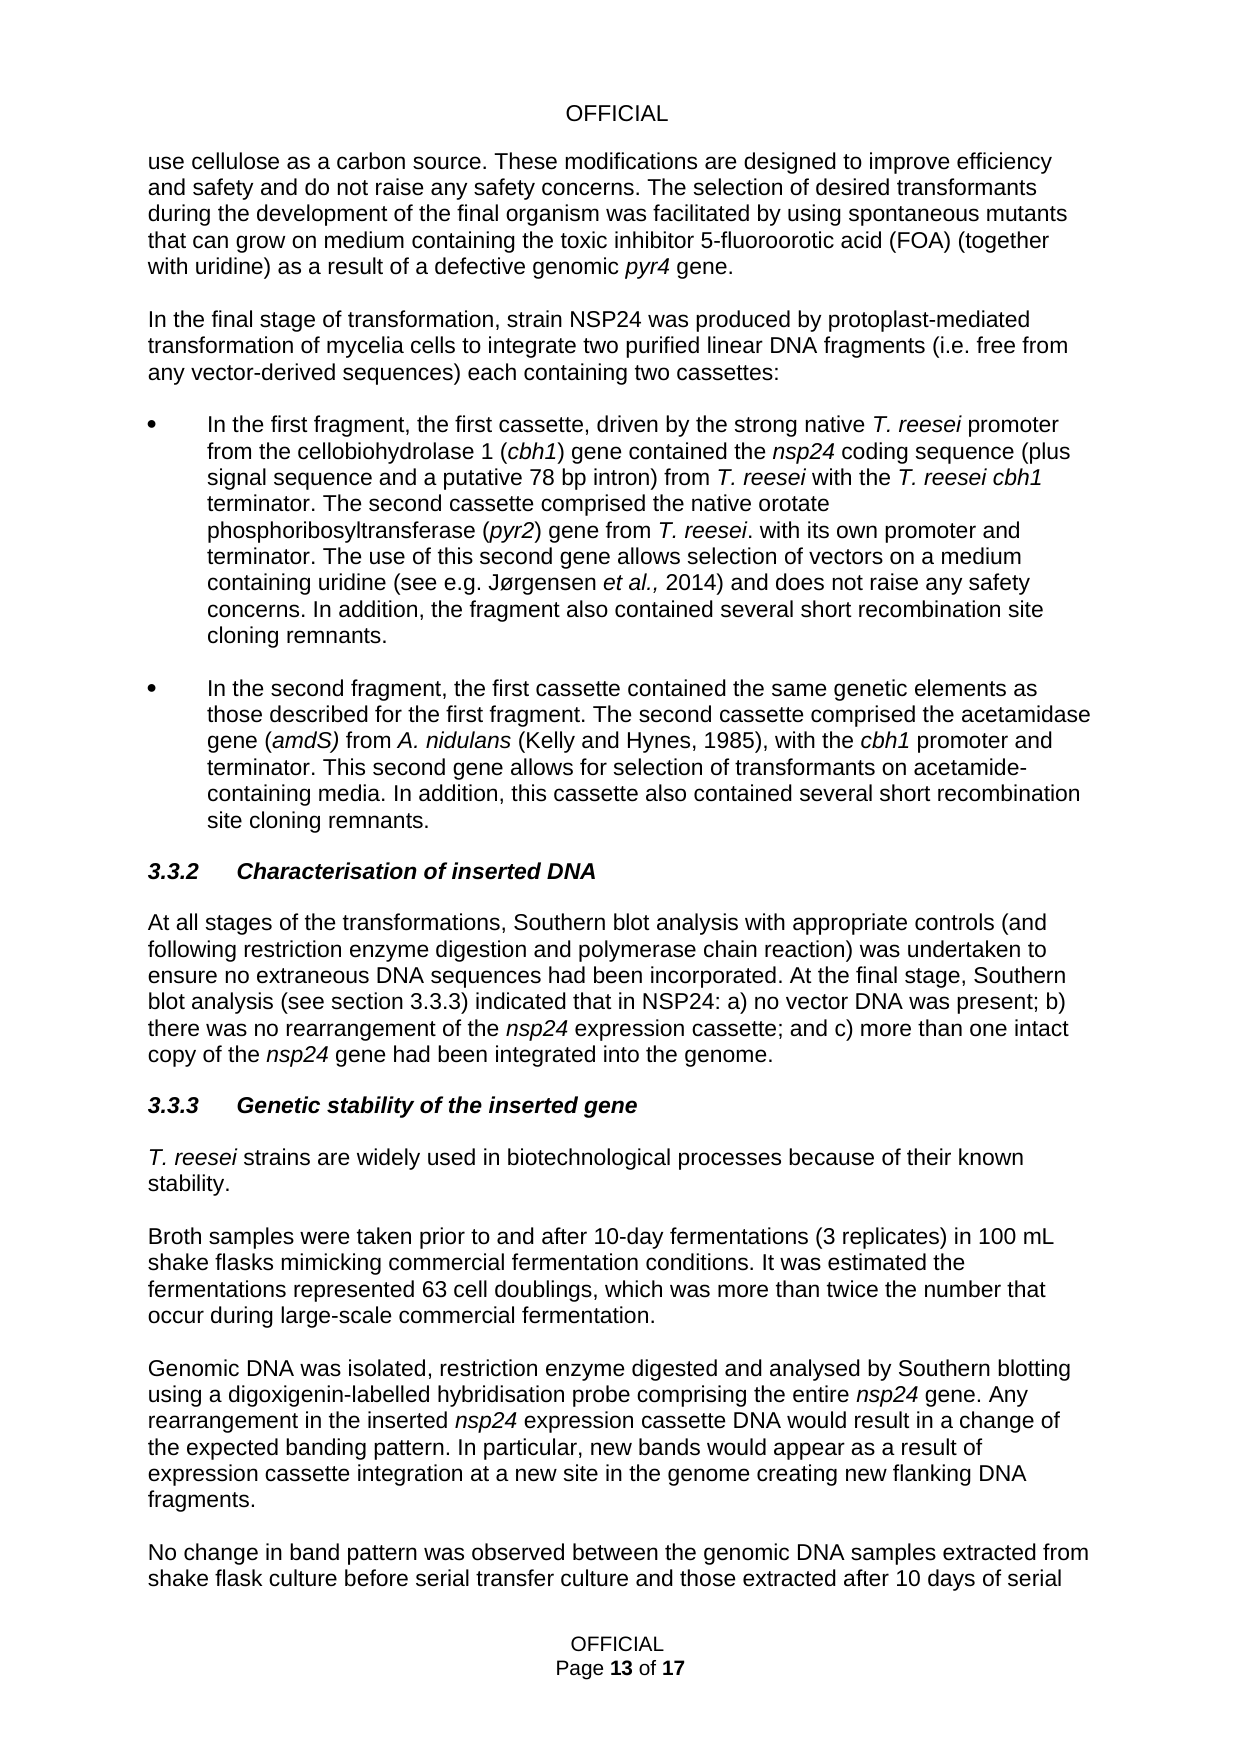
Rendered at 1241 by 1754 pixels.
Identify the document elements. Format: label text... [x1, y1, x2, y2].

subtitle 3.3.2 Characterisation of inserted DNA [148, 858, 1092, 884]
text At all stages of the transformations, Southern blot analysis with appropriate controls (and following restriction enzyme digestion and polymerase chain reaction) was undertaken to ensure no extraneous DNA sequences had been incorporated. At the final stage, Southern blot analysis (see section 3.3.3) indicated that in NSP24: a) no vector DNA was present; b) there was no rearrangement of the nsp24 expression cassette; and c) more than one intact copy of the nsp24 gene had been integrated into the genome. [148, 909, 1092, 1067]
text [148, 1539, 1092, 1592]
text Genomic DNA was isolated, restriction enzyme digested and analysed by Southern blotting using a digoxigenin-labelled hybridisation probe comprising the entire nsp24 gene. Any rearrangement in the inserted nsp24 expression cassette DNA would result in a change of the expected banding pattern. In particular, new bands would appear as a result of expression cassette integration at a new site in the genome creating new flanking DNA fragments. [148, 1354, 1092, 1513]
text Broth samples were taken prior to and after 10-day fermentations (3 replicates) in 100 mL shake flasks mimicking commercial fermentation conditions. It was estimated the fermentations represented 63 cell doublings, which was more than twice the number that occur during large-scale commercial fermentation. [148, 1223, 1092, 1328]
list In the second fragment, the first cassette contained the same genetic elements as those described for the first fragment. The second cassette comprised the acetamidase gene (amdS) from A. nidulans (Kelly and Hynes, 1985), with the cbh1 promoter and terminator. This second gene allows for selection of transformants on acetamide-containing media. In addition, this cassette also contained several short recombination site cloning remnants. [148, 675, 1092, 833]
text In the final stage of transformation, strain NSP24 was produced by protoplast-mediated transformation of mycelia cells to integrate two purified linear DNA fragments (i.e. free from any vector-derived sequences) each containing two cassettes: [148, 306, 1092, 385]
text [148, 148, 1092, 279]
subtitle 3.3.3 Genetic stability of the inserted gene [148, 1092, 1092, 1119]
text T. reesei strains are widely used in biotechnological processes because of their known stability. [148, 1144, 1092, 1196]
list In the first fragment, the first cassette, driven by the strong native T. reesei promoter from the cellobiohydrolase 1 (cbh1) gene contained the nsp24 coding sequence (plus signal sequence and a putative 78 bp intron) from T. reesei with the T. reesei cbh1 terminator. The second cassette comprised the native orotate phosphoribosyltransferase (pyr2) gene from T. reesei. with its own promoter and terminator. The use of this second gene allows selection of vectors on a medium containing uridine (see e.g. Jørgensen et al., 2014) and does not raise any safety concerns. In addition, the fragment also contained several short recombination site cloning remnants. [148, 411, 1092, 648]
